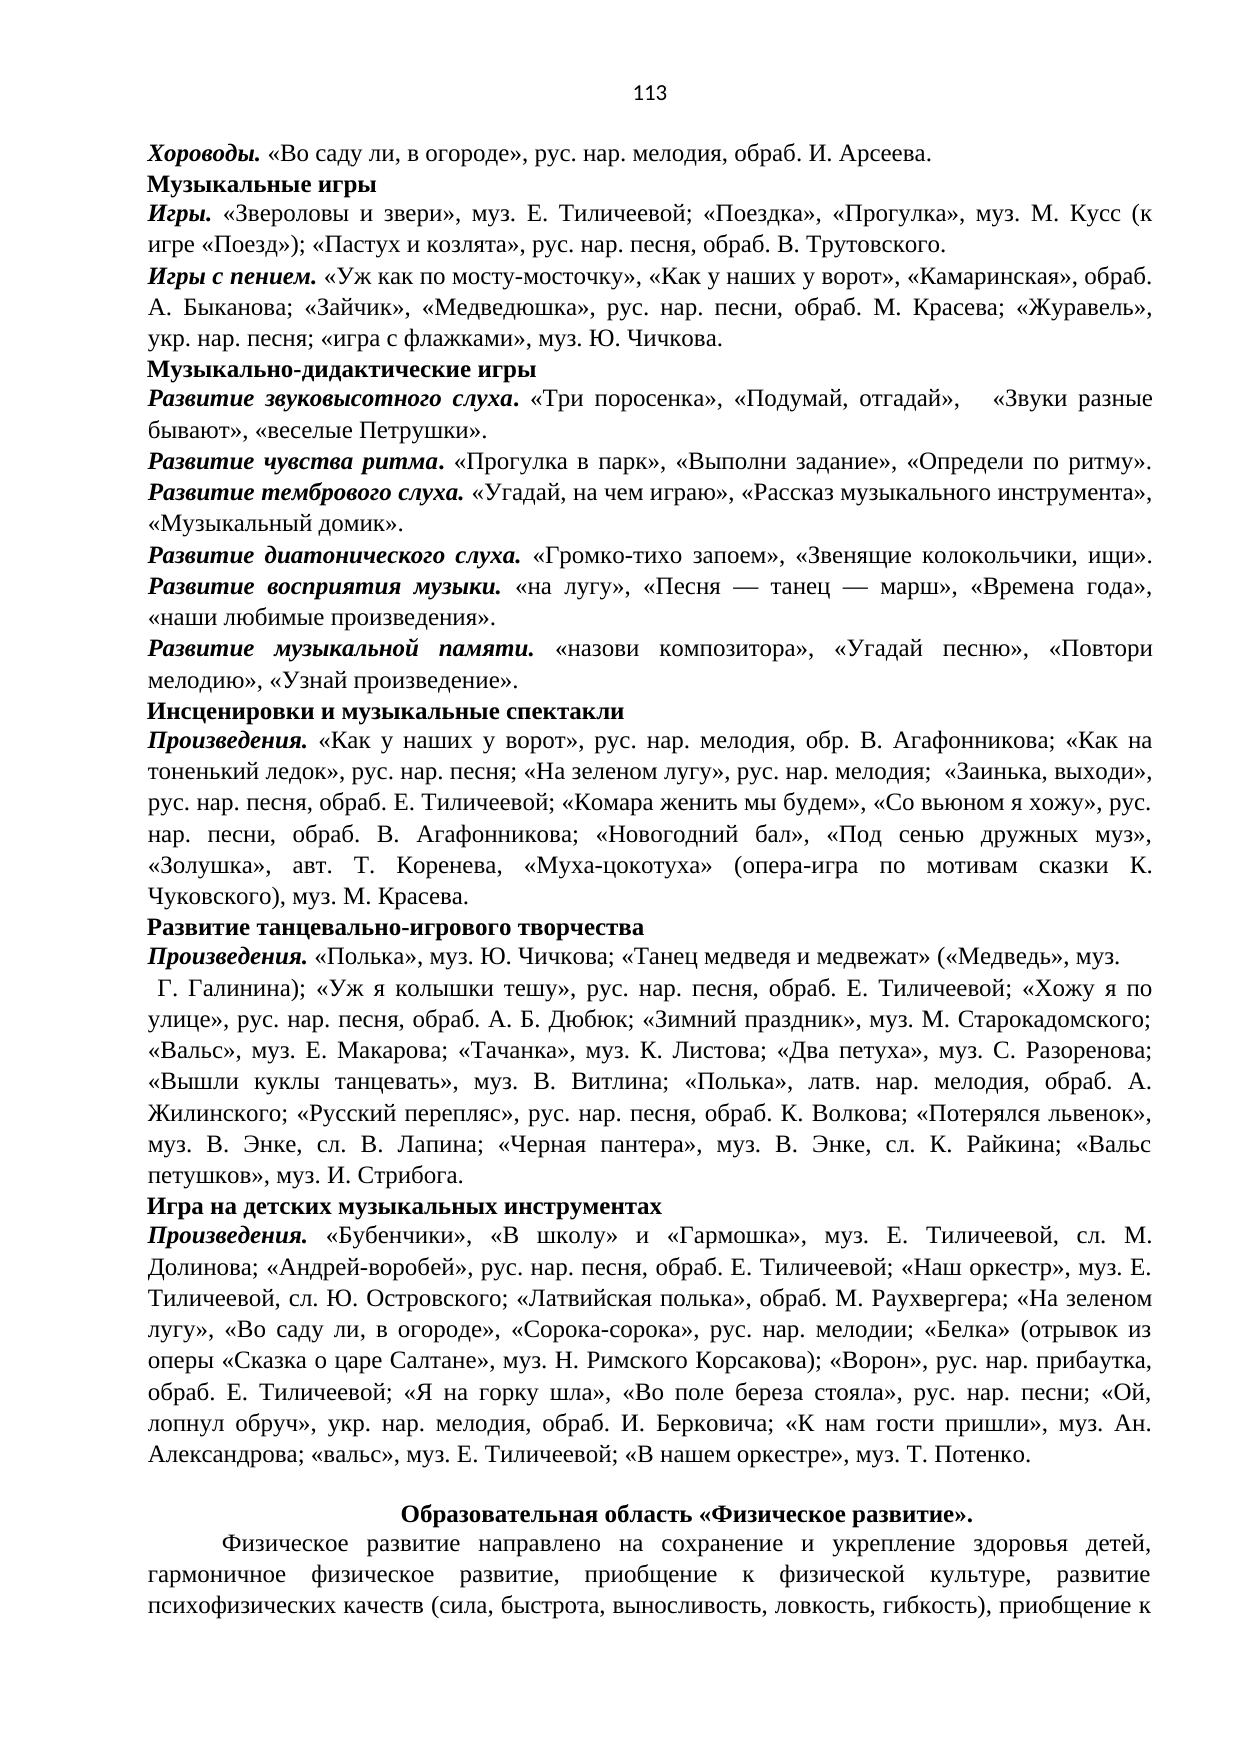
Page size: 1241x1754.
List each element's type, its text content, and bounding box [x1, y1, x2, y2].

text Музыкальные игры [147, 169, 1153, 198]
text Музыкально-дидактические игры [147, 354, 1153, 383]
text Хороводы. «Во саду ли, в огороде», рус. нар. мелодия, обраб. И. Арсеева. [147, 138, 1153, 167]
text Развитие диатонического слуха. «Громко-тихо запоем», «Звенящие колокольчики, ищи». Развитие восприятия музыки. «на лугу», «Песня — танец — марш», «Времена года», «наши любимые произведения». [147, 540, 1153, 631]
text Игры. «Звероловы и звери», муз. Е. Тиличеевой; «Поездка», «Прогулка», муз. М. Кусс (к игре «Поезд»); «Пастух и козлята», рус. нар. песня, обраб. В. Трутовского. [147, 198, 1153, 258]
text Развитие музыкальной памяти. «назови композитора», «Угадай песню», «Повтори мелодию», «Узнай произведение». [147, 633, 1153, 693]
text Игра на детских музыкальных инструментах [147, 1191, 1153, 1220]
text Произведения. «Как у наших у ворот», рус. нар. мелодия, обр. В. Агафонникова; «Как на тоненький ледок», рус. нар. песня; «На зеленом лугу», рус. нар. мелодия; «Заинька, выходи», рус. нар. песня, обраб. Е. Тиличеевой; «Комара женить мы будем», «Со вьюном я хожу», рус. нар. песни, обраб. В. Агафонникова; «Новогодний бал», «Под сенью дружных муз», «Золушка», авт. Т. Коренева, «Муха-цокотуха» (опера-игра по мотивам сказки К. Чуковского), муз. М. Красева. [147, 725, 1153, 910]
text Г. Галинина); «Уж я колышки тешу», рус. нар. песня, обраб. Е. Тиличеевой; «Хожу я по улице», рус. нар. песня, обраб. А. Б. Дюбюк; «Зимний праздник», муз. М. Старокадомского; «Вальс», муз. Е. Макарова; «Тачанка», муз. К. Листова; «Два петуха», муз. С. Разоренова; «Вышли куклы танцевать», муз. В. Витлина; «Полька», латв. нар. мелодия, обраб. А. Жилинского; «Русский перепляс», рус. нар. песня, обраб. К. Волкова; «Потерялся львенок», муз. В. Энке, сл. В. Лапина; «Черная пантера», муз. В. Энке, сл. К. Райкина; «Вальс петушков», муз. И. Стрибога. [147, 973, 1153, 1189]
text Образовательная область «Физическое развитие». [148, 1499, 1152, 1528]
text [148, 1528, 1152, 1619]
text Развитие звуковысотного слуха. «Три поросенка», «Подумай, отгадай», «Звуки разные бывают», «веселые Петрушки». [147, 383, 1153, 443]
text Произведения. «Полька», муз. Ю. Чичкова; «Танец медведя и медвежат» («Медведь», муз. [147, 941, 1153, 970]
text Инсценировки и музыкальные спектакли [147, 696, 1153, 725]
text Игры с пением. «Уж как по мосту-мосточку», «Как у наших у ворот», «Камаринская», обраб. А. Быканова; «Зайчик», «Медведюшка», рус. нар. песни, обраб. М. Красева; «Журавель», укр. нар. песня; «игра с флажками», муз. Ю. Чичкова. [147, 261, 1153, 352]
text Произведения. «Бубенчики», «В школу» и «Гармошка», муз. Е. Тиличеевой, сл. М. Долинова; «Андрей-воробей», рус. нар. песня, обраб. Е. Тиличеевой; «Наш оркестр», муз. Е. Тиличеевой, сл. Ю. Островского; «Латвийская полька», обраб. М. Раухвергера; «На зеленом лугу», «Во саду ли, в огороде», «Сорока-сорока», рус. нар. мелодии; «Белка» (отрывок из оперы «Сказка о царе Салтане», муз. Н. Римского Корсакова); «Ворон», рус. нар. прибаутка, обраб. Е. Тиличеевой; «Я на горку шла», «Во поле береза стояла», рус. нар. песни; «Ой, лопнул обруч», укр. нар. мелодия, обраб. И. Берковича; «К нам гости пришли», муз. Ан. Александрова; «вальс», муз. Е. Тиличеевой; «В нашем оркестре», муз. Т. Потенко. [147, 1220, 1153, 1468]
text Развитие танцевально-игрового творчества [147, 912, 1153, 941]
text Развитие чувства ритма. «Прогулка в парк», «Выполни задание», «Определи по ритму». Развитие тембрового слуха. «Угадай, на чем играю», «Рассказ музыкального инструмента», «Музыкальный домик». [147, 446, 1153, 537]
